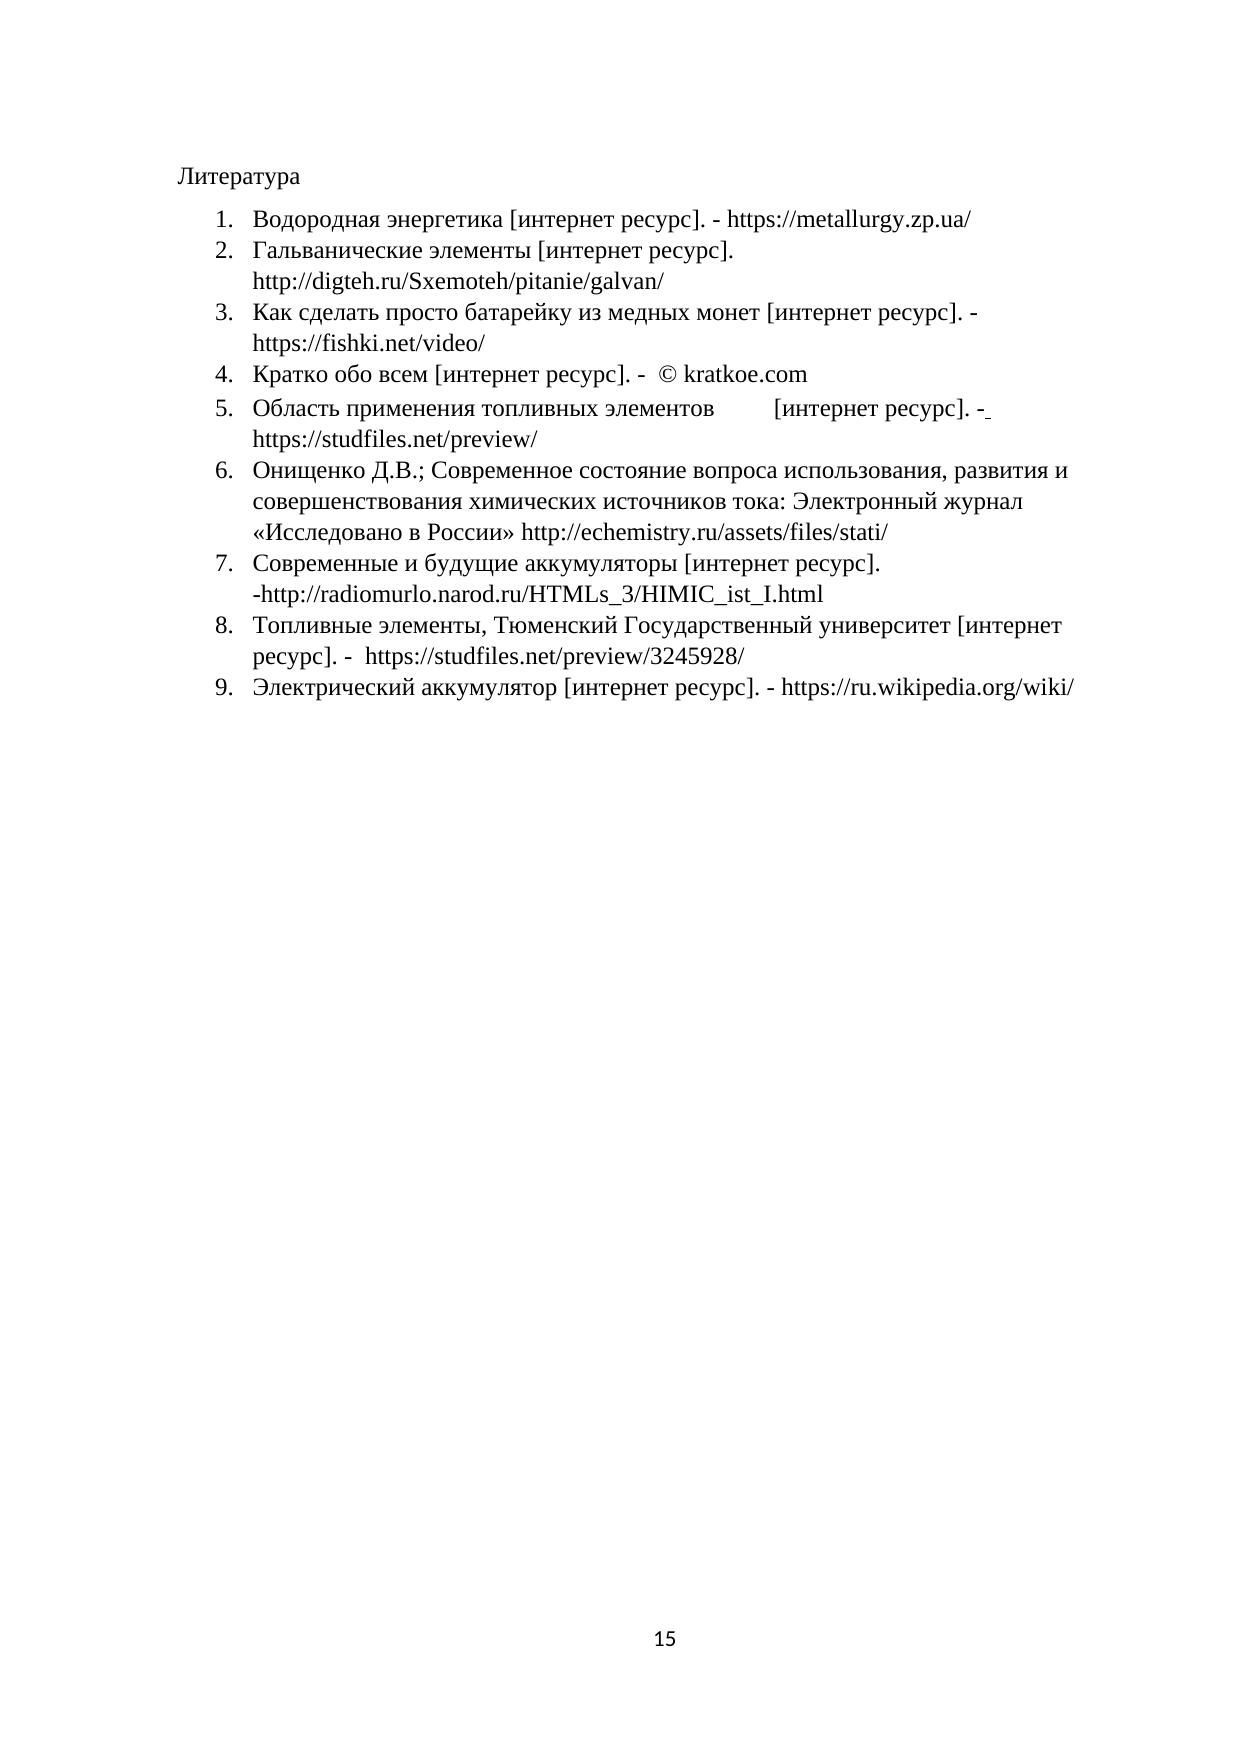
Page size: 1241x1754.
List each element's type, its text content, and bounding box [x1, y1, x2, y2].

list Электрический аккумулятор [интернет ресурс]. - https://ru.wikipedia.org/wiki/ [215, 672, 1152, 701]
text Литература [177, 161, 1152, 190]
list Современные и будущие аккумуляторы [интернет ресурс]. -http://radiomurlo.narod.ru/HTMLs_3/HIMIC_ist_I.html [215, 548, 1152, 608]
list Область применения топливных элементов [интернет ресурс]. - https://studfiles.net/preview/ [215, 393, 1152, 452]
list Кратко обо всем [интернет ресурс]. - © kratkoe.com [215, 359, 1152, 388]
list Онищенко Д.В.; Современное состояние вопроса использования, развития и совершенствования химических источников тока: Электронный журнал «Исследовано в России» http://echemistry.ru/assets/files/stati/ [215, 455, 1152, 546]
list Водородная энергетика [интернет ресурс]. - https://metallurgy.zp.ua/ [215, 204, 1152, 233]
list Гальванические элементы [интернет ресурс]. http://digteh.ru/Sxemoteh/pitanie/galvan/ [215, 235, 1152, 295]
list Топливные элементы, Тюменский Государственный университет [интернет ресурс]. - https://studfiles.net/preview/3245928/ [215, 610, 1152, 670]
list Как сделать просто батарейку из медных монет [интернет ресурс]. - https://fishki.net/video/ [215, 297, 1152, 357]
